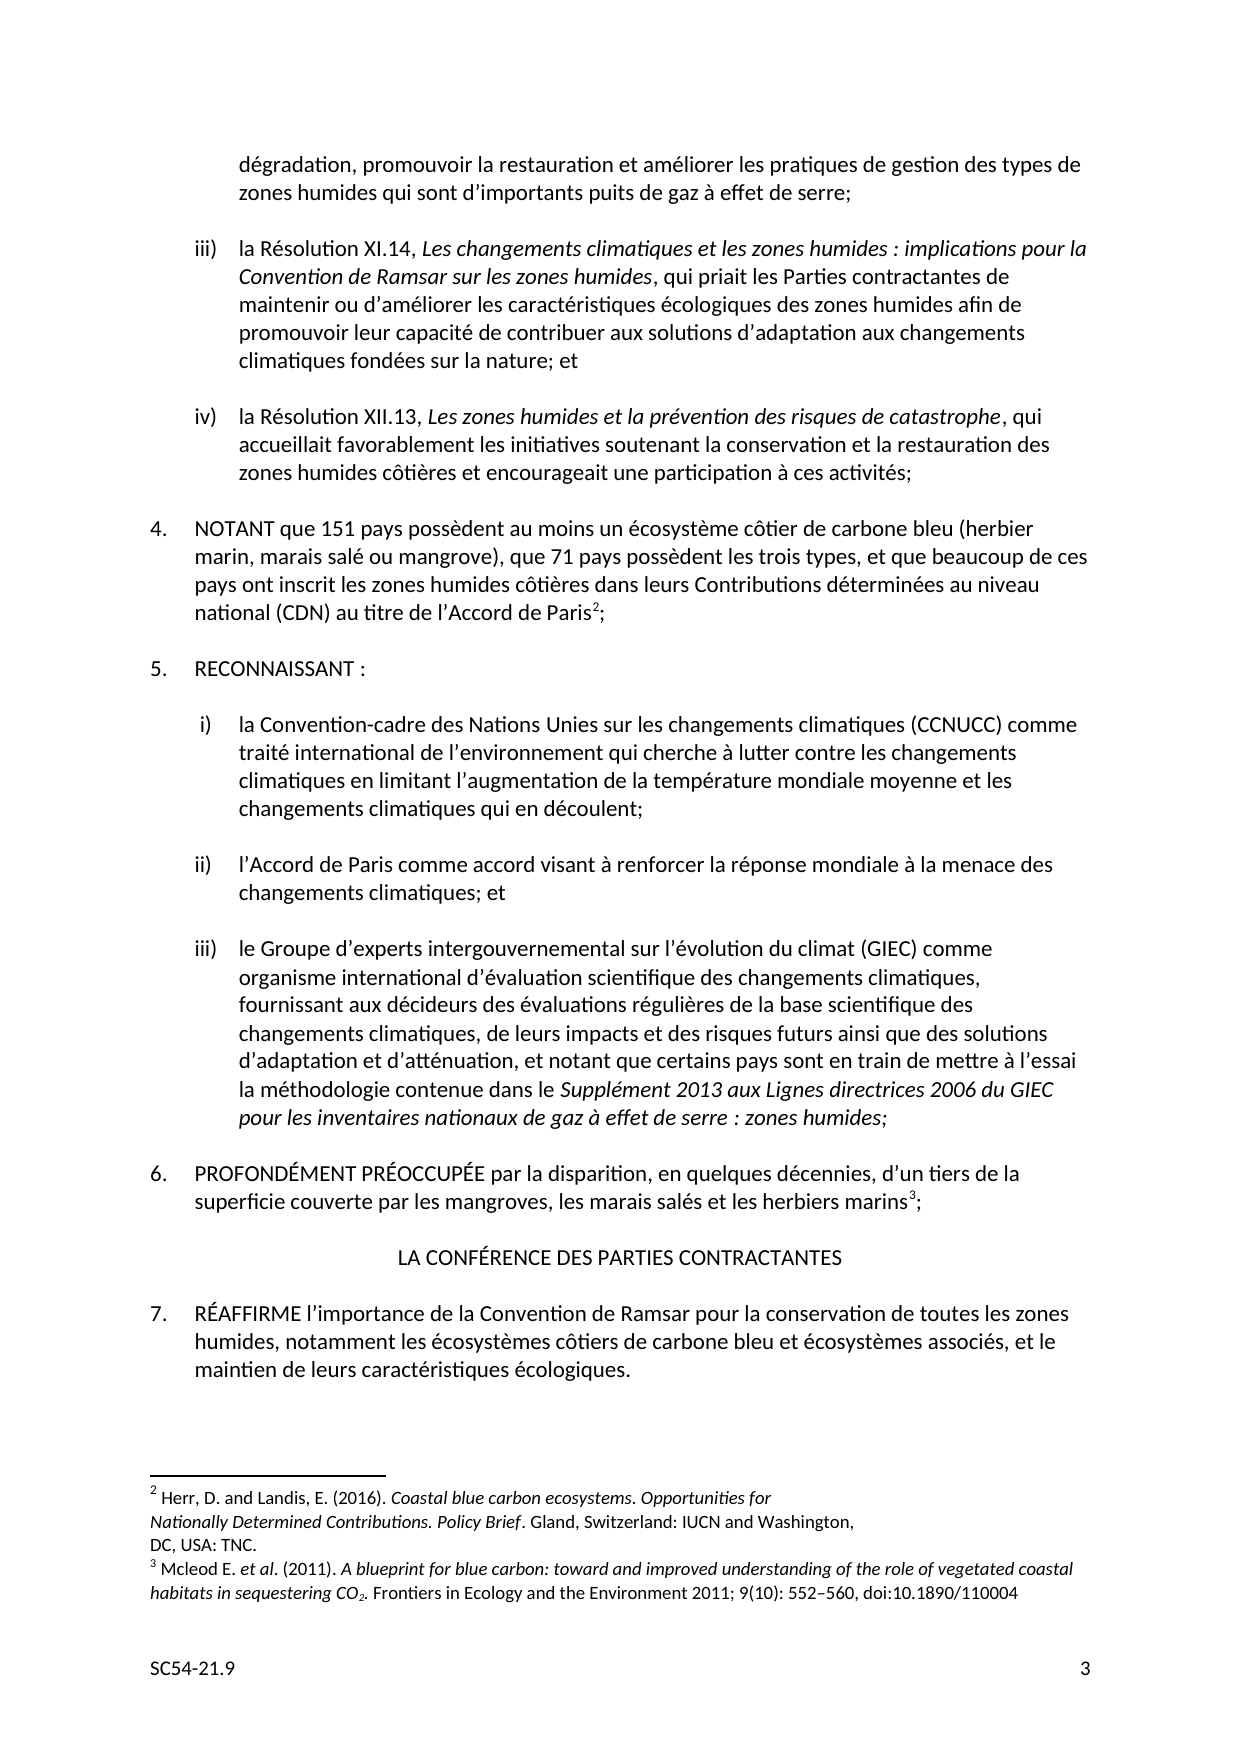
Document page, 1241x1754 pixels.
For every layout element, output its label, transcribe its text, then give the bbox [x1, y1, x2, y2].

text 4. NOTANT que 151 pays possèdent au moins un écosystème côtier de carbone bleu (herbier marin, marais salé ou mangrove), que 71 pays possèdent les trois types, et que beaucoup de ces pays ont inscrit les zones humides côtières dans leurs Contributions déterminées au niveau national (CDN) au titre de l’Accord de Paris; [150, 514, 1090, 626]
text iii) la Résolution XI.14, Les changements climatiques et les zones humides : implications pour la Convention de Ramsar sur les zones humides, qui priait les Parties contractantes de maintenir ou d’améliorer les caractéristiques écologiques des zones humides afin de promouvoir leur capacité de contribuer aux solutions d’adaptation aux changements climatiques fondées sur la nature; et [194, 234, 1090, 374]
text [194, 150, 1090, 206]
text i) la Convention-cadre des Nations Unies sur les changements climatiques (CCNUCC) comme traité international de l’environnement qui cherche à lutter contre les changements climatiques en limitant l’augmentation de la température mondiale moyenne et les changements climatiques qui en découlent; [194, 710, 1090, 822]
text iv) la Résolution XII.13, Les zones humides et la prévention des risques de catastrophe, qui accueillait favorablement les initiatives soutenant la conservation et la restauration des zones humides côtières et encourageait une participation à ces activités; [194, 402, 1090, 486]
text ii) l’Accord de Paris comme accord visant à renforcer la réponse mondiale à la menace des changements climatiques; et [194, 851, 1090, 907]
text iii) le Groupe d’experts intergouvernemental sur l’évolution du climat (GIEC) comme organisme international d’évaluation scientifique des changements climatiques, fournissant aux décideurs des évaluations régulières de la base scientifique des changements climatiques, de leurs impacts et des risques futurs ainsi que des solutions d’adaptation et d’atténuation, et notant que certains pays sont en train de mettre à l’essai la méthodologie contenue dans le Supplément 2013 aux Lignes directrices 2006 du GIEC pour les inventaires nationaux de gaz à effet de serre : zones humides; [194, 934, 1090, 1131]
text 7. RÉAFFIRME l’importance de la Convention de Ramsar pour la conservation de toutes les zones humides, notamment les écosystèmes côtiers de carbone bleu et écosystèmes associés, et le maintien de leurs caractéristiques écologiques. [150, 1299, 1090, 1383]
text 6. PROFONDÉMENT PRÉOCCUPÉE par la disparition, en quelques décennies, d’un tiers de la superficie couverte par les mangroves, les marais salés et les herbiers marins; [150, 1159, 1090, 1215]
text 5. RECONNAISSANT : [150, 654, 1090, 682]
text LA CONFÉRENCE DES PARTIES CONTRACTANTES [150, 1243, 1090, 1271]
